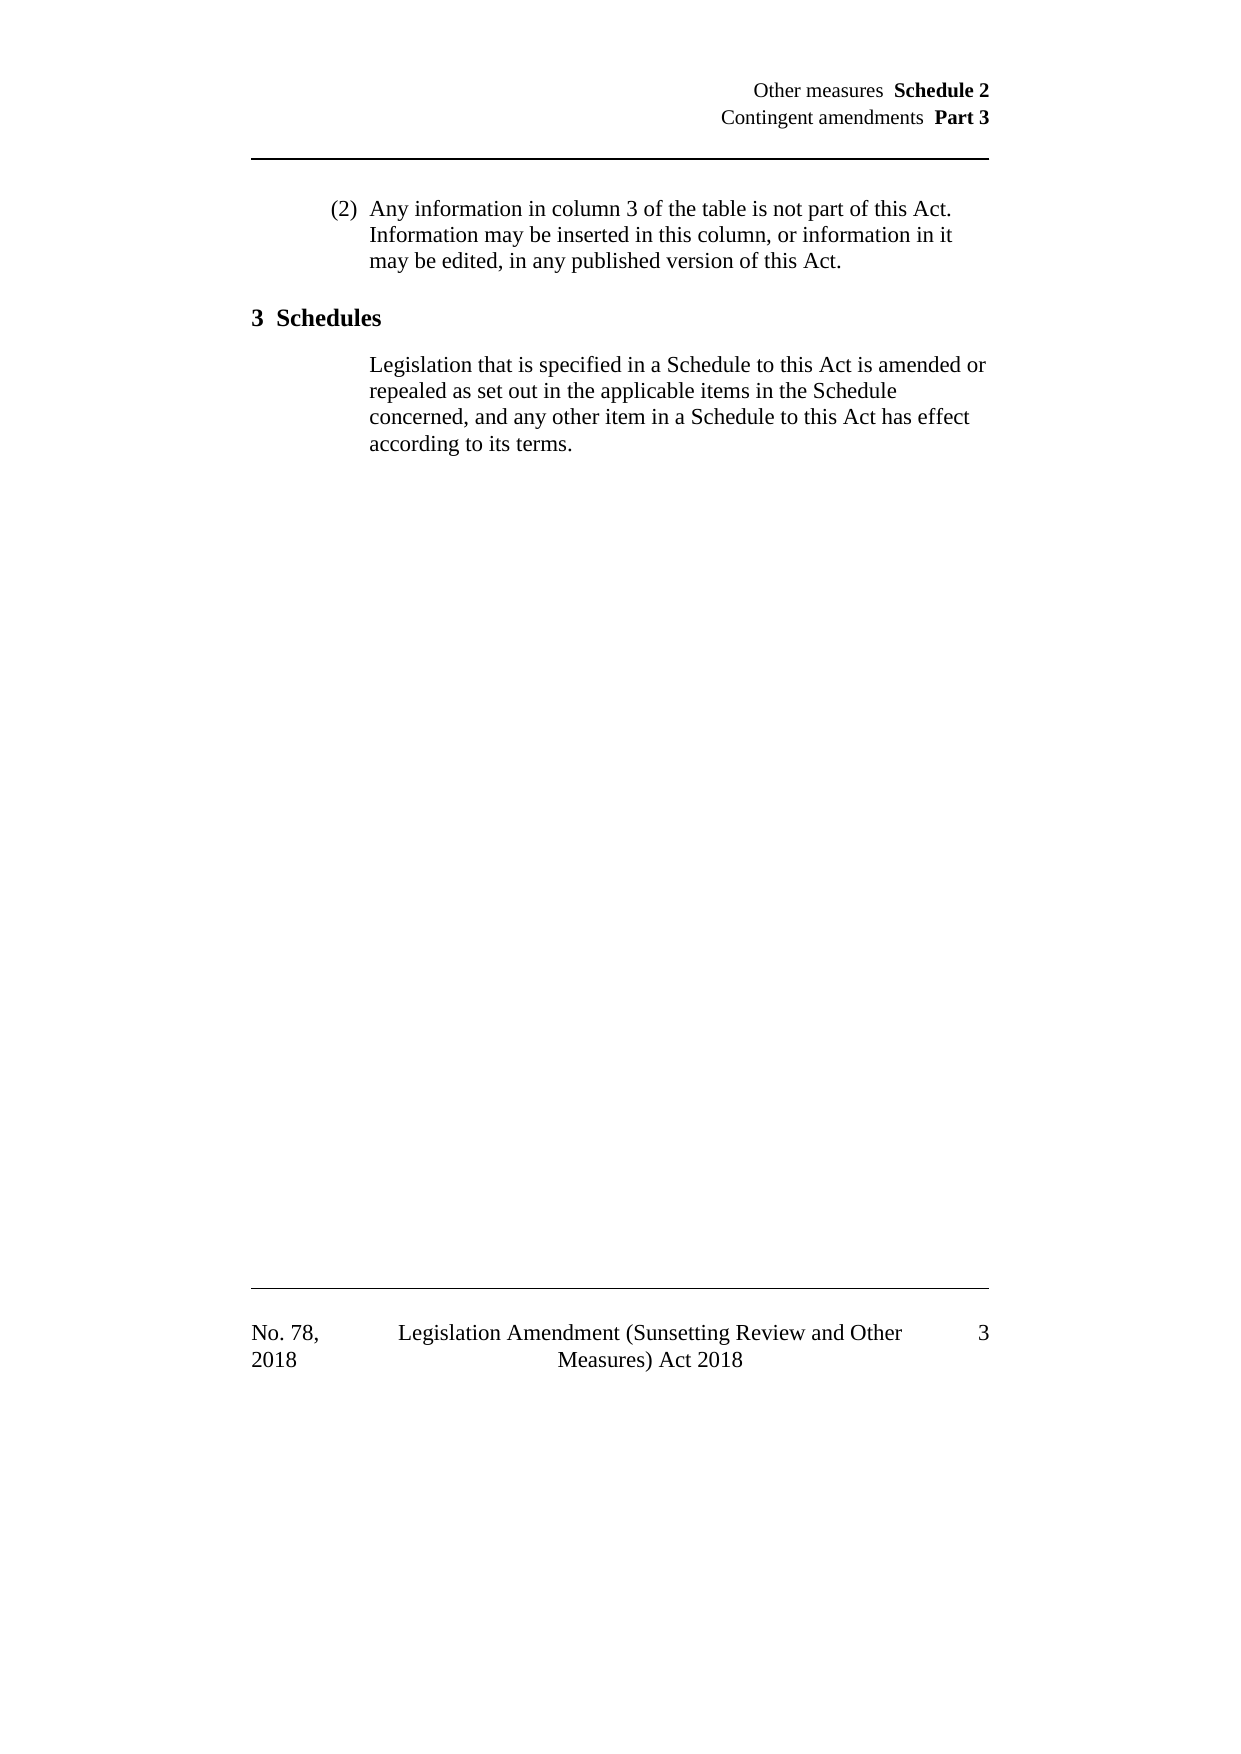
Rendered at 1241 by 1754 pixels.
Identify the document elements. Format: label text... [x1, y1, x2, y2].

text 3 Schedules [251, 303, 989, 332]
text (2) Any information in column 3 of the table is not part of this Act. Information may be inserted in this column, or information in it may be edited, in any published version of this Act. [251, 195, 989, 274]
text Legislation that is specified in a Schedule to this Act is amended or repealed as set out in the applicable items in the Schedule concerned, and any other item in a Schedule to this Act has effect according to its terms. [251, 351, 989, 456]
